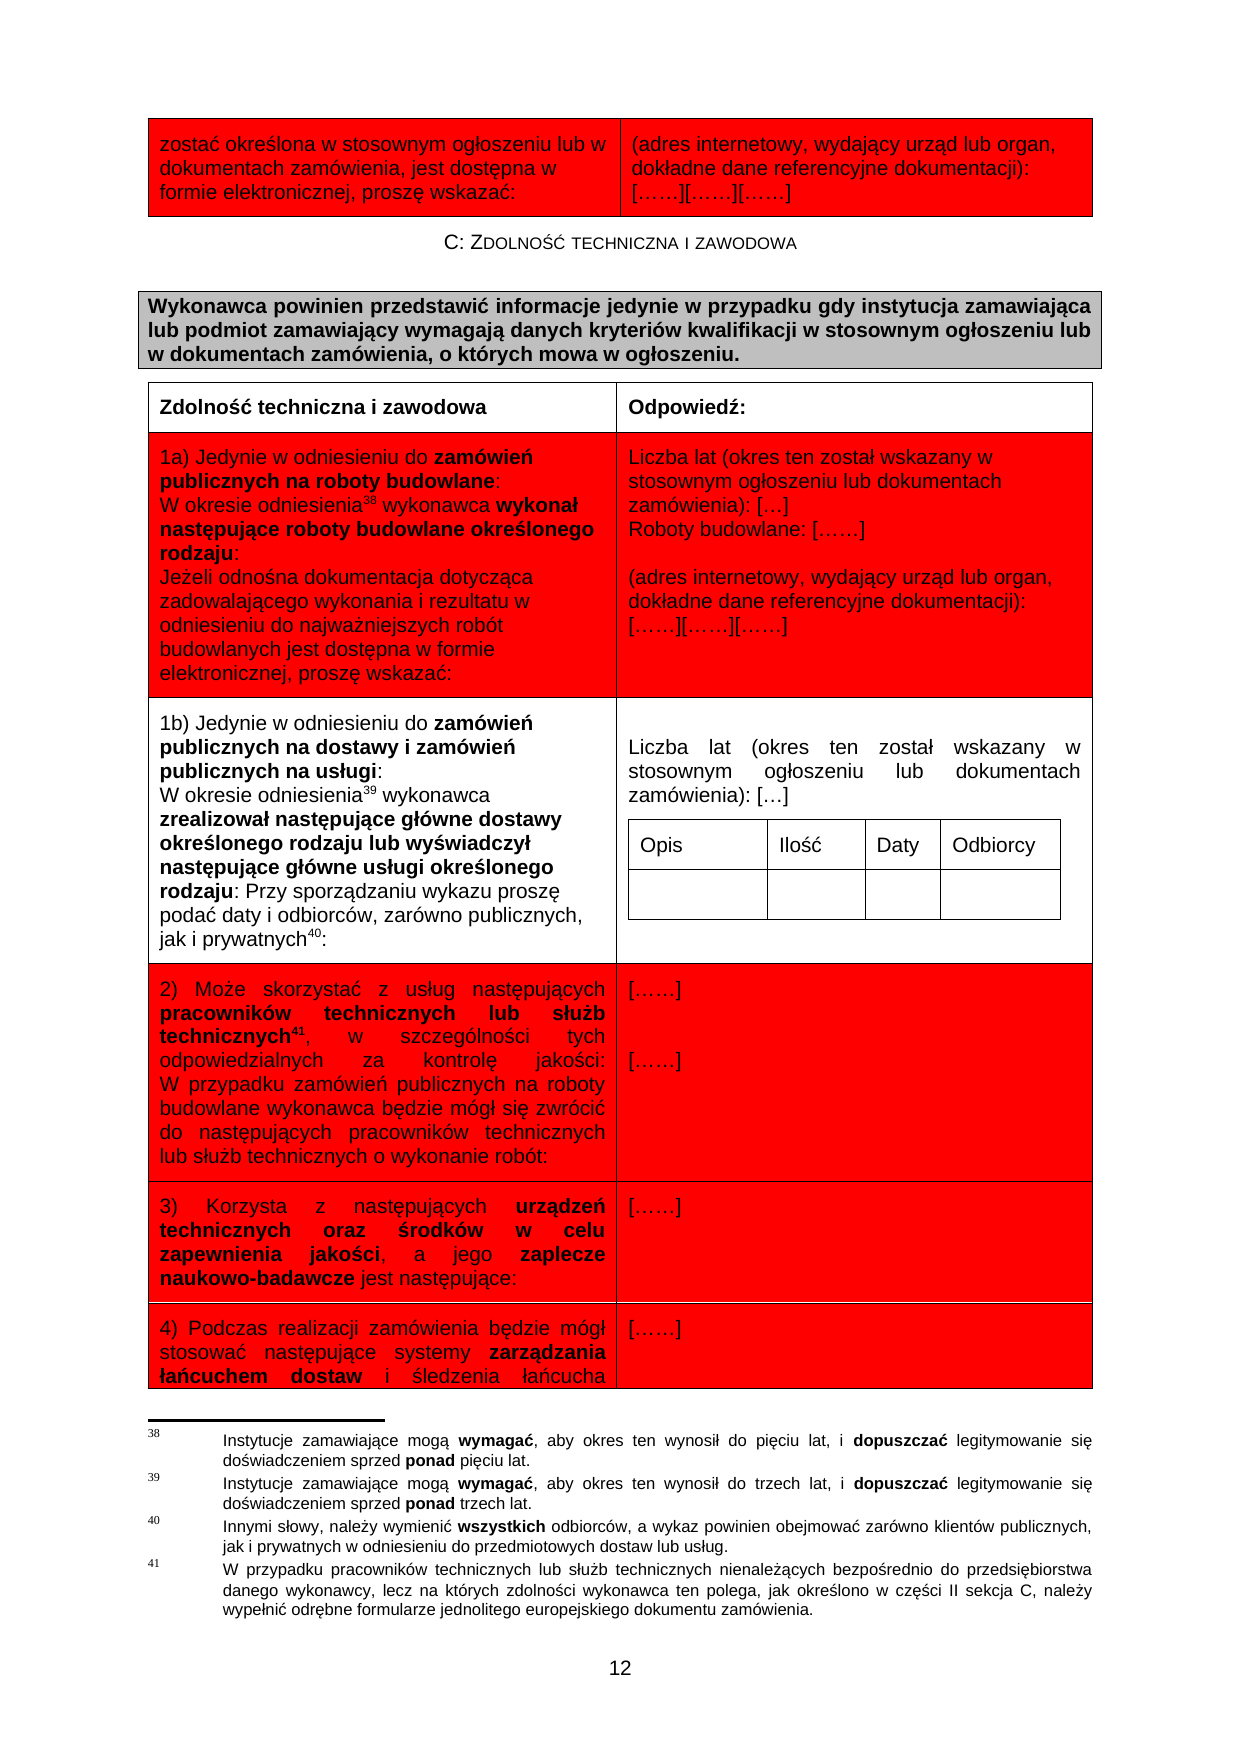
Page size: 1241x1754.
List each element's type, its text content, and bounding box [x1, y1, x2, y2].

table_cell 2) Może skorzystać z usług następujących pracowników technicznych lub służb technicznych, w szczególności tych odpowiedzialnych za kontrolę jakości: W przypadku zamówień publicznych na roboty budowlane wykonawca będzie mógł się zwrócić do następujących pracowników technicznych lub służb technicznych o wykonanie robót: [149, 964, 616, 1181]
table_cell 1b) Jedynie w odniesieniu do zamówień publicznych na dostawy i zamówień publicznych na usługi: W okresie odniesienia wykonawca zrealizował następujące główne dostawy określonego rodzaju lub wyświadczył następujące główne usługi określonego rodzaju: Przy sporządzaniu wykazu proszę podać daty i odbiorców, zarówno publicznych, jak i prywatnych: [149, 698, 616, 963]
table_cell [……] [……] [617, 964, 1092, 1181]
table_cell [621, 119, 1092, 216]
table_cell 1a) Jedynie w odniesieniu do zamówień publicznych na roboty budowlane: W okresie odniesienia wykonawca wykonał następujące roboty budowlane określonego rodzaju: Jeżeli odnośna dokumentacja dotycząca zadowalającego wykonania i rezultatu w odniesieniu do najważniejszych robót budowlanych jest dostępna w formie elektronicznej, proszę wskazać: [149, 433, 616, 697]
table_cell 3) Korzysta z następujących urządzeń technicznych oraz środków w celu zapewnienia jakości, a jego zaplecze naukowo-badawcze jest następujące: [149, 1182, 616, 1302]
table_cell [149, 1304, 616, 1388]
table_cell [149, 119, 620, 216]
table_cell [……] [617, 1182, 1092, 1302]
table_cell Liczba lat (okres ten został wskazany w stosownym ogłoszeniu lub dokumentach zamówienia): […] Roboty budowlane: [……] (adres internetowy, wydający urząd lub organ, dokładne dane referencyjne dokumentacji): [……][……][……] [617, 433, 1092, 697]
table_header Zdolność techniczna i zawodowa [149, 383, 616, 432]
table_header Odpowiedź: [617, 383, 1092, 432]
table_cell Liczba lat (okres ten został wskazany w stosownym ogłoszeniu lub dokumentach zamówienia): […] [617, 698, 1092, 963]
title C: Zdolność techniczna i zawodowa [148, 229, 1093, 253]
text Wykonawca powinien przedstawić informacje jedynie w przypadku gdy instytucja zamawiająca lub podmiot zamawiający wymagają danych kryteriów kwalifikacji w stosownym ogłoszeniu lub w dokumentach zamówienia, o których mowa w ogłoszeniu. [139, 292, 1101, 368]
table_cell [……] [617, 1304, 1092, 1388]
